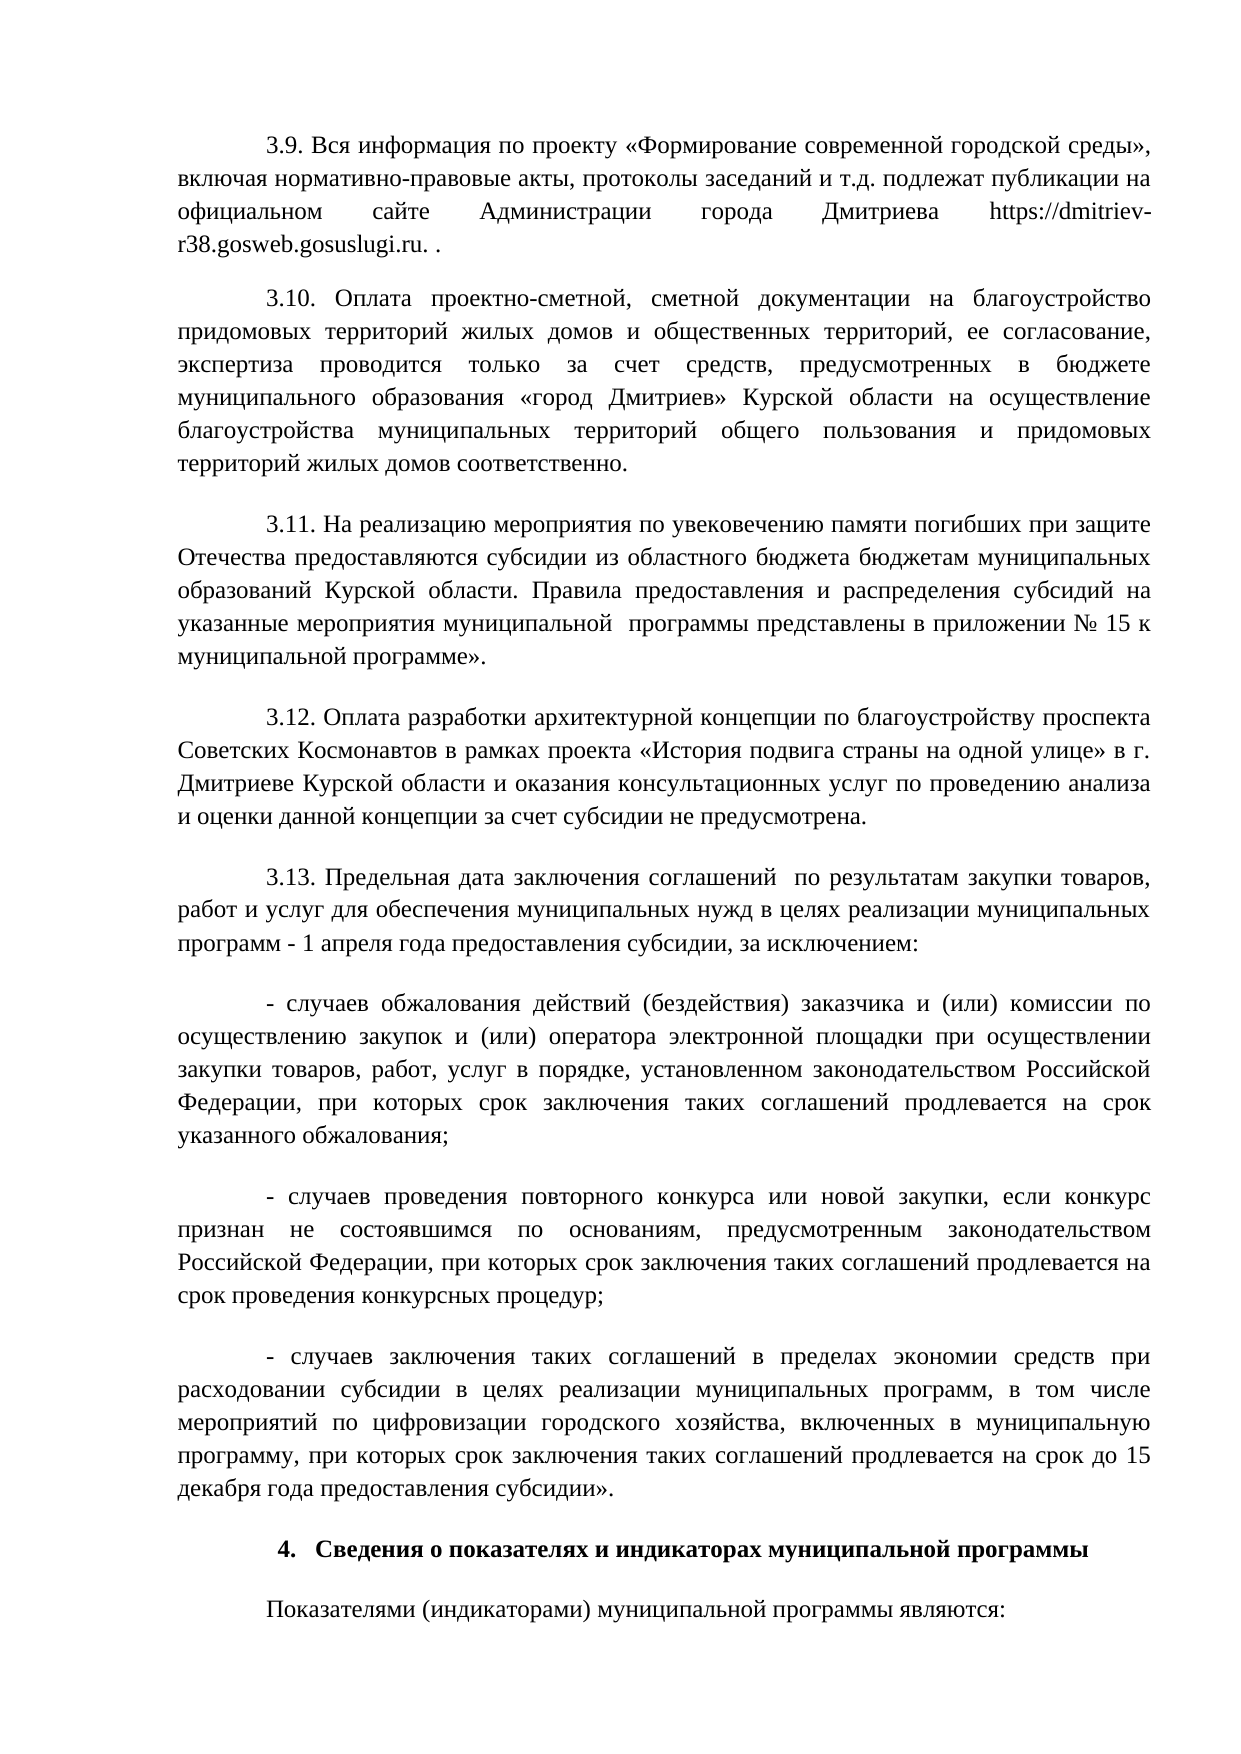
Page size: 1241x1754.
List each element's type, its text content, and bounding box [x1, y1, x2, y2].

text - случаев заключения таких соглашений в пределах экономии средств при расходовании субсидии в целях реализации муниципальных программ, в том числе мероприятий по цифровизации городского хозяйства, включенных в муниципальную программу, при которых срок заключения таких соглашений продлевается на срок до 15 декабря года предоставления субсидии». [177, 1341, 1152, 1502]
text 3.10. Оплата проектно-сметной, сметной документации на благоустройство придомовых территорий жилых домов и общественных территорий, ее согласование, экспертиза проводится только за счет средств, предусмотренных в бюджете муниципального образования «город Дмитриев» Курской области на осуществление благоустройства муниципальных территорий общего пользования и придомовых территорий жилых домов соответственно. [177, 283, 1152, 477]
list Сведения о показателях и индикаторах муниципальной программы [215, 1534, 1152, 1563]
text 3.13. Предельная дата заключения соглашений по результатам закупки товаров, работ и услуг для обеспечения муниципальных нужд в целях реализации муниципальных программ - 1 апреля года предоставления субсидии, за исключением: [177, 862, 1152, 956]
text 3.9. Вся информация по проекту «Формирование современной городской среды», включая нормативно-правовые акты, протоколы заседаний и т.д. подлежат публикации на официальном сайте Администрации города Дмитриева https://dmitriev-r38.gosweb.gosuslugi.ru. . [177, 130, 1152, 258]
text - случаев проведения повторного конкурса или новой закупки, если конкурс признан не состоявшимся по основаниям, предусмотренным законодательством Российской Федерации, при которых срок заключения таких соглашений продлевается на срок проведения конкурсных процедур; [177, 1181, 1152, 1309]
text - случаев обжалования действий (бездействия) заказчика и (или) комиссии по осуществлению закупок и (или) оператора электронной площадки при осуществлении закупки товаров, работ, услуг в порядке, установленном законодательством Российской Федерации, при которых срок заключения таких соглашений продлевается на срок указанного обжалования; [177, 988, 1152, 1149]
text 3.12. Оплата разработки архитектурной концепции по благоустройству проспекта Советских Космонавтов в рамках проекта «История подвига страны на одной улице» в г. Дмитриеве Курской области и оказания консультационных услуг по проведению анализа и оценки данной концепции за счет субсидии не предусмотрена. [177, 702, 1152, 829]
text 3.11. На реализацию мероприятия по увековечению памяти погибших при защите Отечества предоставляются субсидии из областного бюджета бюджетам муниципальных образований Курской области. Правила предоставления и распределения субсидий на указанные мероприятия муниципальной программы представлены в приложении № 15 к муниципальной программе». [177, 509, 1152, 669]
text Показателями (индикаторами) муниципальной программы являются: [177, 1594, 1152, 1623]
